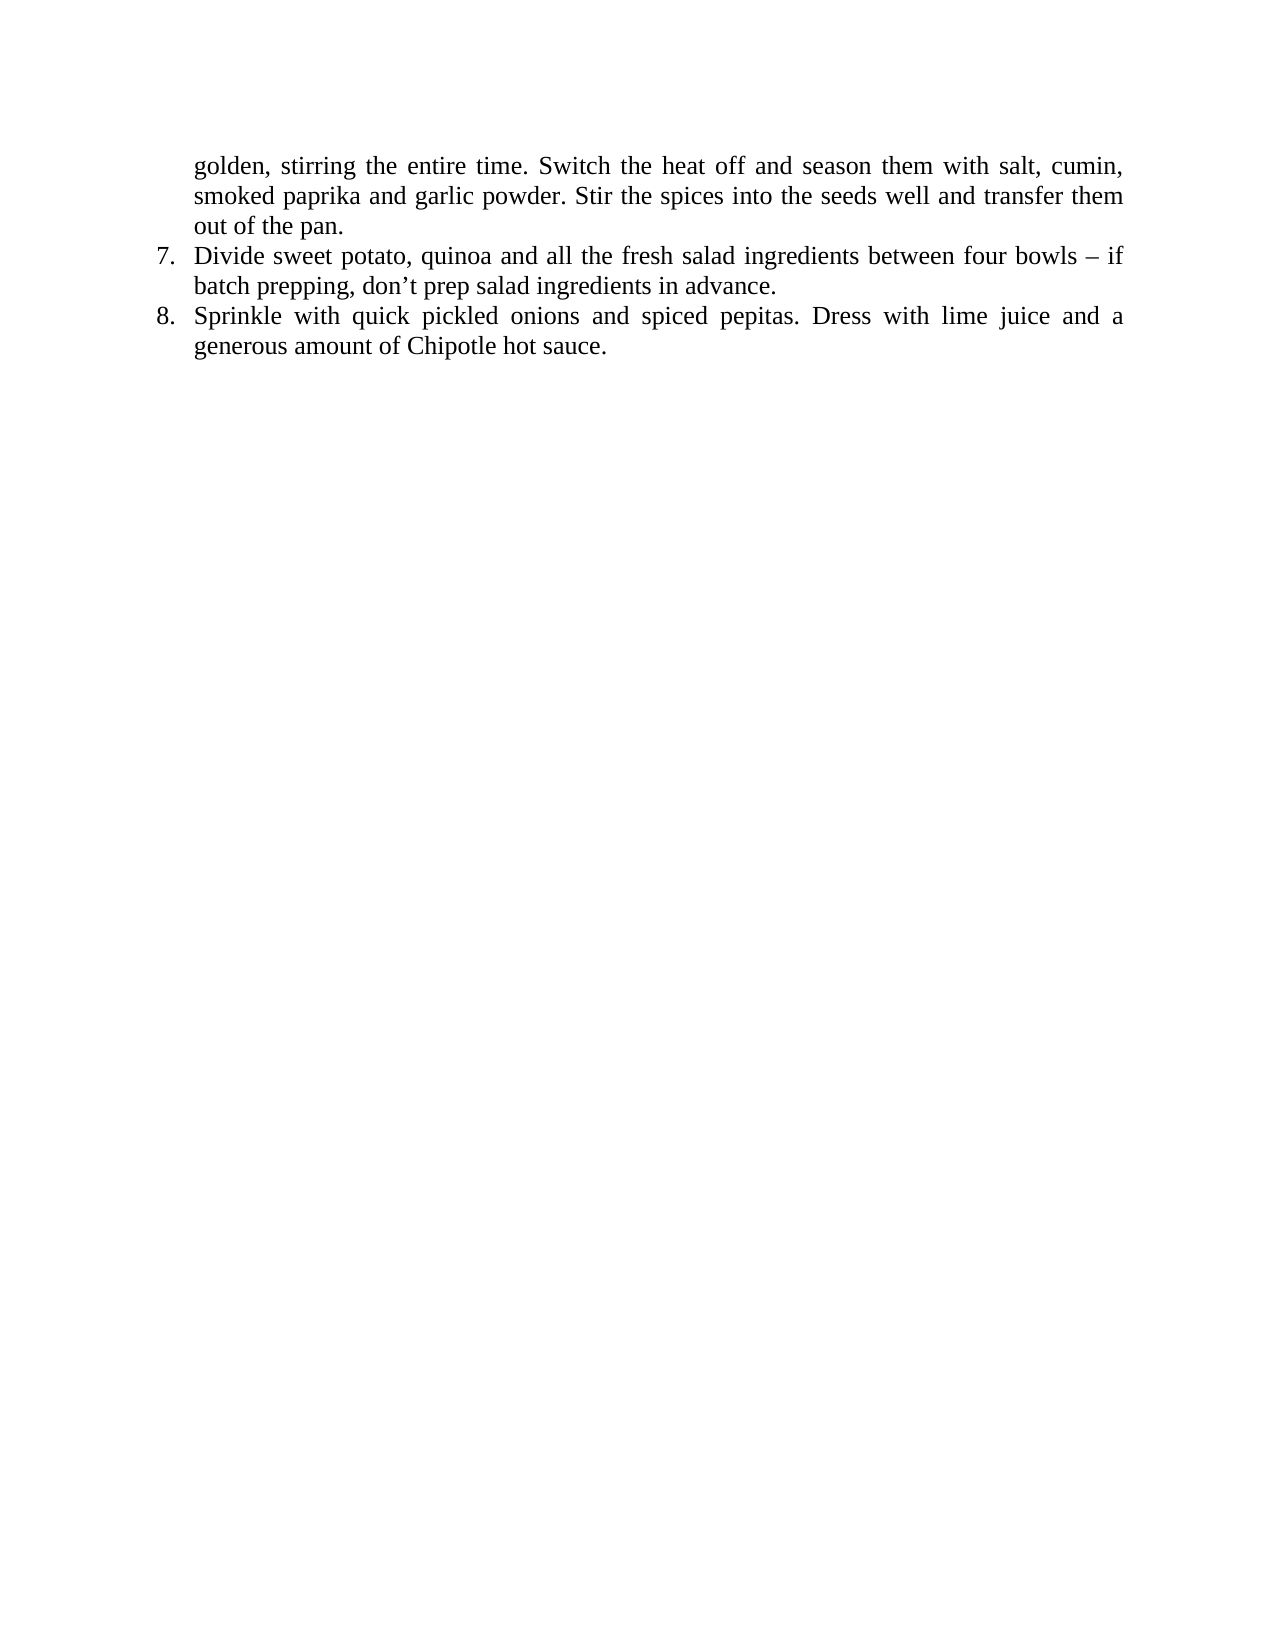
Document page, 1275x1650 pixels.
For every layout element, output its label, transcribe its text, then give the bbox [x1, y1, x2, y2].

list Divide sweet potato, quinoa and all the fresh salad ingredients between four bowls – if batch prepping, don’t prep salad ingredients in advance. [156, 240, 1125, 300]
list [156, 150, 1125, 240]
list Sprinkle with quick pickled onions and spiced pepitas. Dress with lime juice and a generous amount of Chipotle hot sauce. [156, 300, 1125, 360]
